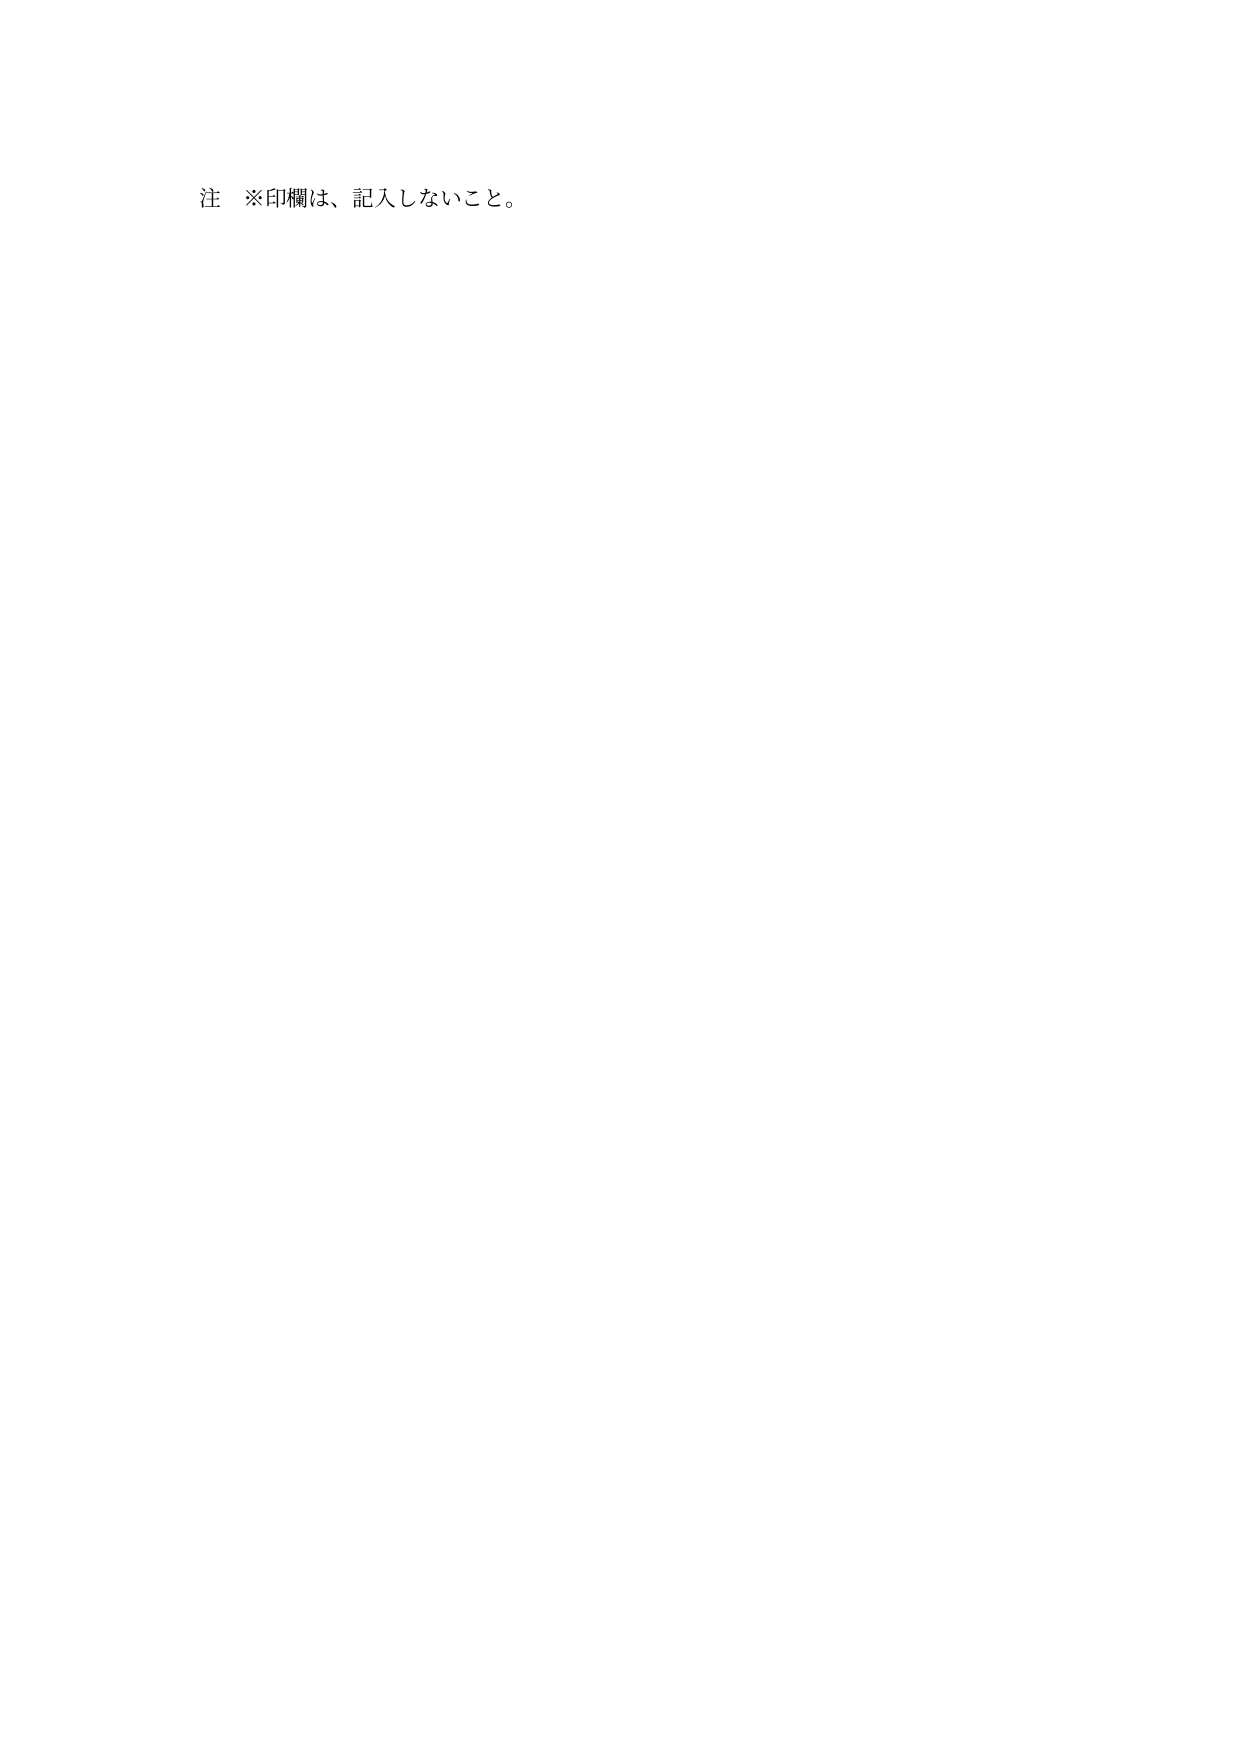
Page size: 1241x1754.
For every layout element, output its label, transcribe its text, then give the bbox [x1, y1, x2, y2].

text 注 ※印欄は、記入しないこと。 [177, 179, 1063, 214]
